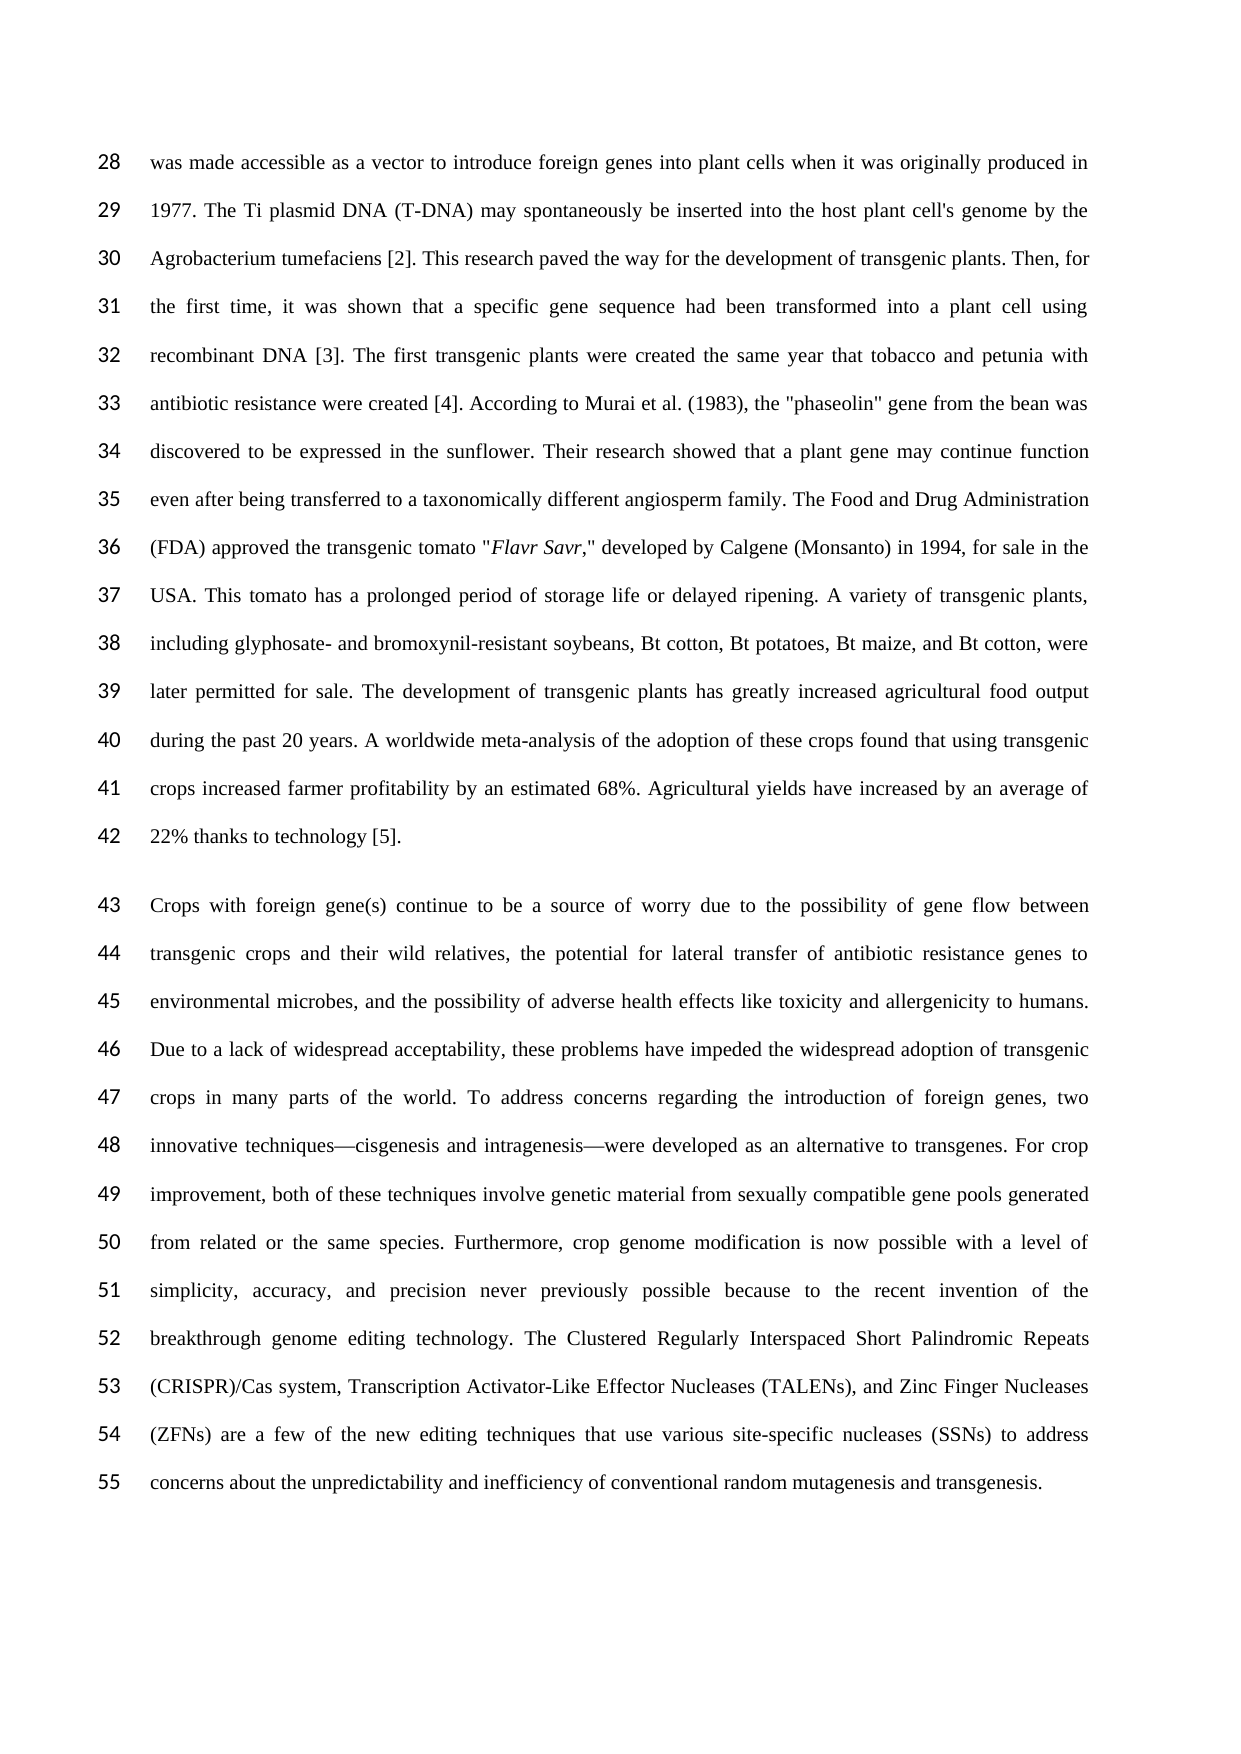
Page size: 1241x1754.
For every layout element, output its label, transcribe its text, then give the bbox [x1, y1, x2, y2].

text Crops with foreign gene(s) continue to be a source of worry due to the possibility of gene flow between transgenic crops and their wild relatives, the potential for lateral transfer of antibiotic resistance genes to environmental microbes, and the possibility of adverse health effects like toxicity and allergenicity to humans. Due to a lack of widespread acceptability, these problems have impeded the widespread adoption of transgenic crops in many parts of the world. To address concerns regarding the introduction of foreign genes, two innovative techniques—cisgenesis and intragenesis—were developed as an alternative to transgenes. For crop improvement, both of these techniques involve genetic material from sexually compatible gene pools generated from related or the same species. Furthermore, crop genome modification is now possible with a level of simplicity, accuracy, and precision never previously possible because to the recent invention of the breakthrough genome editing technology. The Clustered Regularly Interspaced Short Palindromic Repeats (CRISPR)/Cas system, Transcription Activator-Like Effector Nucleases (TALENs), and Zinc Finger Nucleases (ZFNs) are a few of the new editing techniques that use various site-specific nucleases (SSNs) to address concerns about the unpredictability and inefficiency of conventional random mutagenesis and transgenesis. [150, 893, 1090, 1494]
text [150, 150, 1090, 848]
